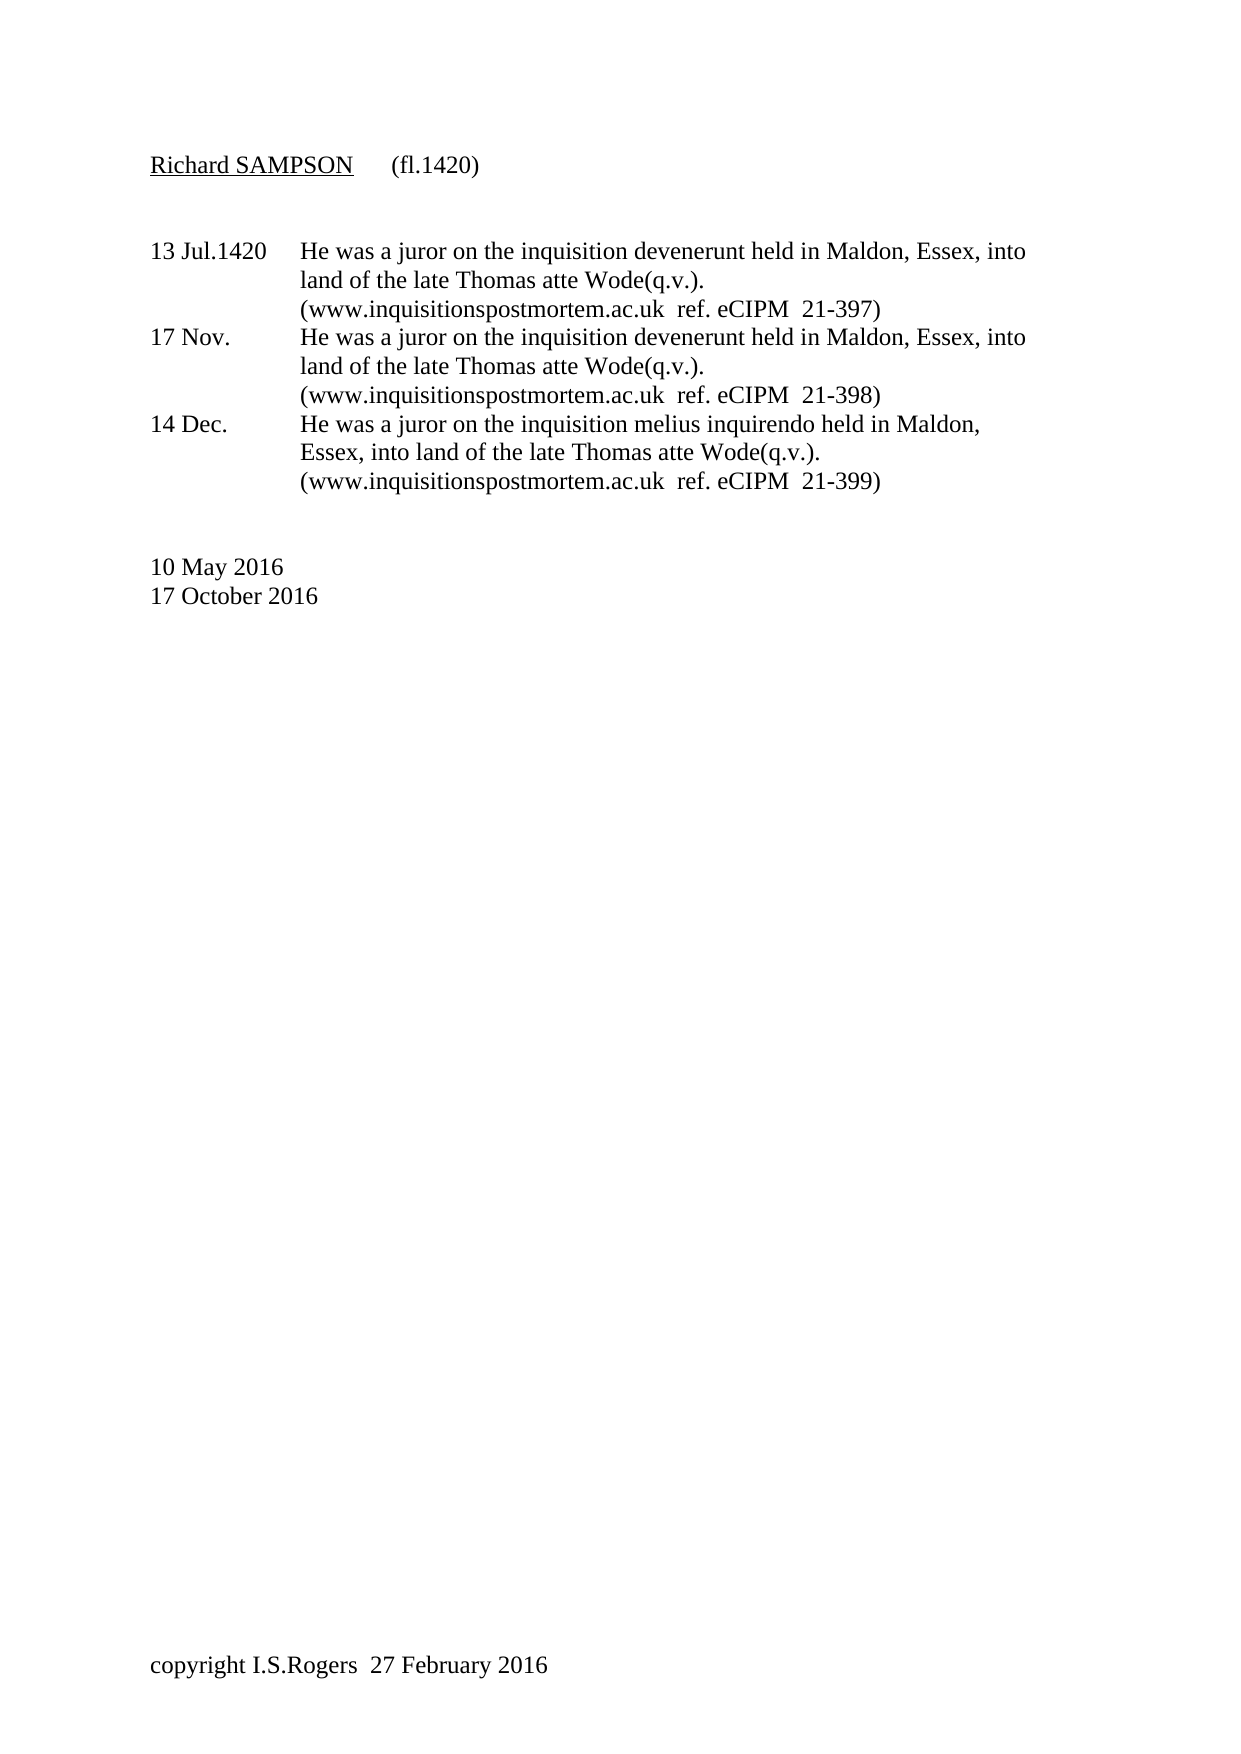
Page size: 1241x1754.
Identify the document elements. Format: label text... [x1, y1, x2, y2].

text Essex, into land of the late Thomas atte Wode(q.v.). [150, 437, 1090, 466]
text Richard SAMPSON (fl.1420) [150, 150, 1090, 179]
text land of the late Thomas atte Wode(q.v.). [150, 265, 1090, 294]
text 14 Dec. He was a juror on the inquisition melius inquirendo held in Maldon, [150, 409, 1090, 437]
text (www.inquisitionspostmortem.ac.uk ref. eCIPM 21-397) [150, 294, 1090, 322]
text 17 October 2016 [150, 581, 1090, 610]
text 13 Jul.1420 He was a juror on the inquisition devenerunt held in Maldon, Essex, into [150, 236, 1090, 265]
text (www.inquisitionspostmortem.ac.uk ref. eCIPM 21-399) [150, 466, 1090, 495]
text land of the late Thomas atte Wode(q.v.). [150, 351, 1090, 380]
text 10 May 2016 [150, 552, 1090, 581]
text (www.inquisitionspostmortem.ac.uk ref. eCIPM 21-398) [150, 380, 1090, 409]
text 17 Nov. He was a juror on the inquisition devenerunt held in Maldon, Essex, into [150, 322, 1090, 351]
